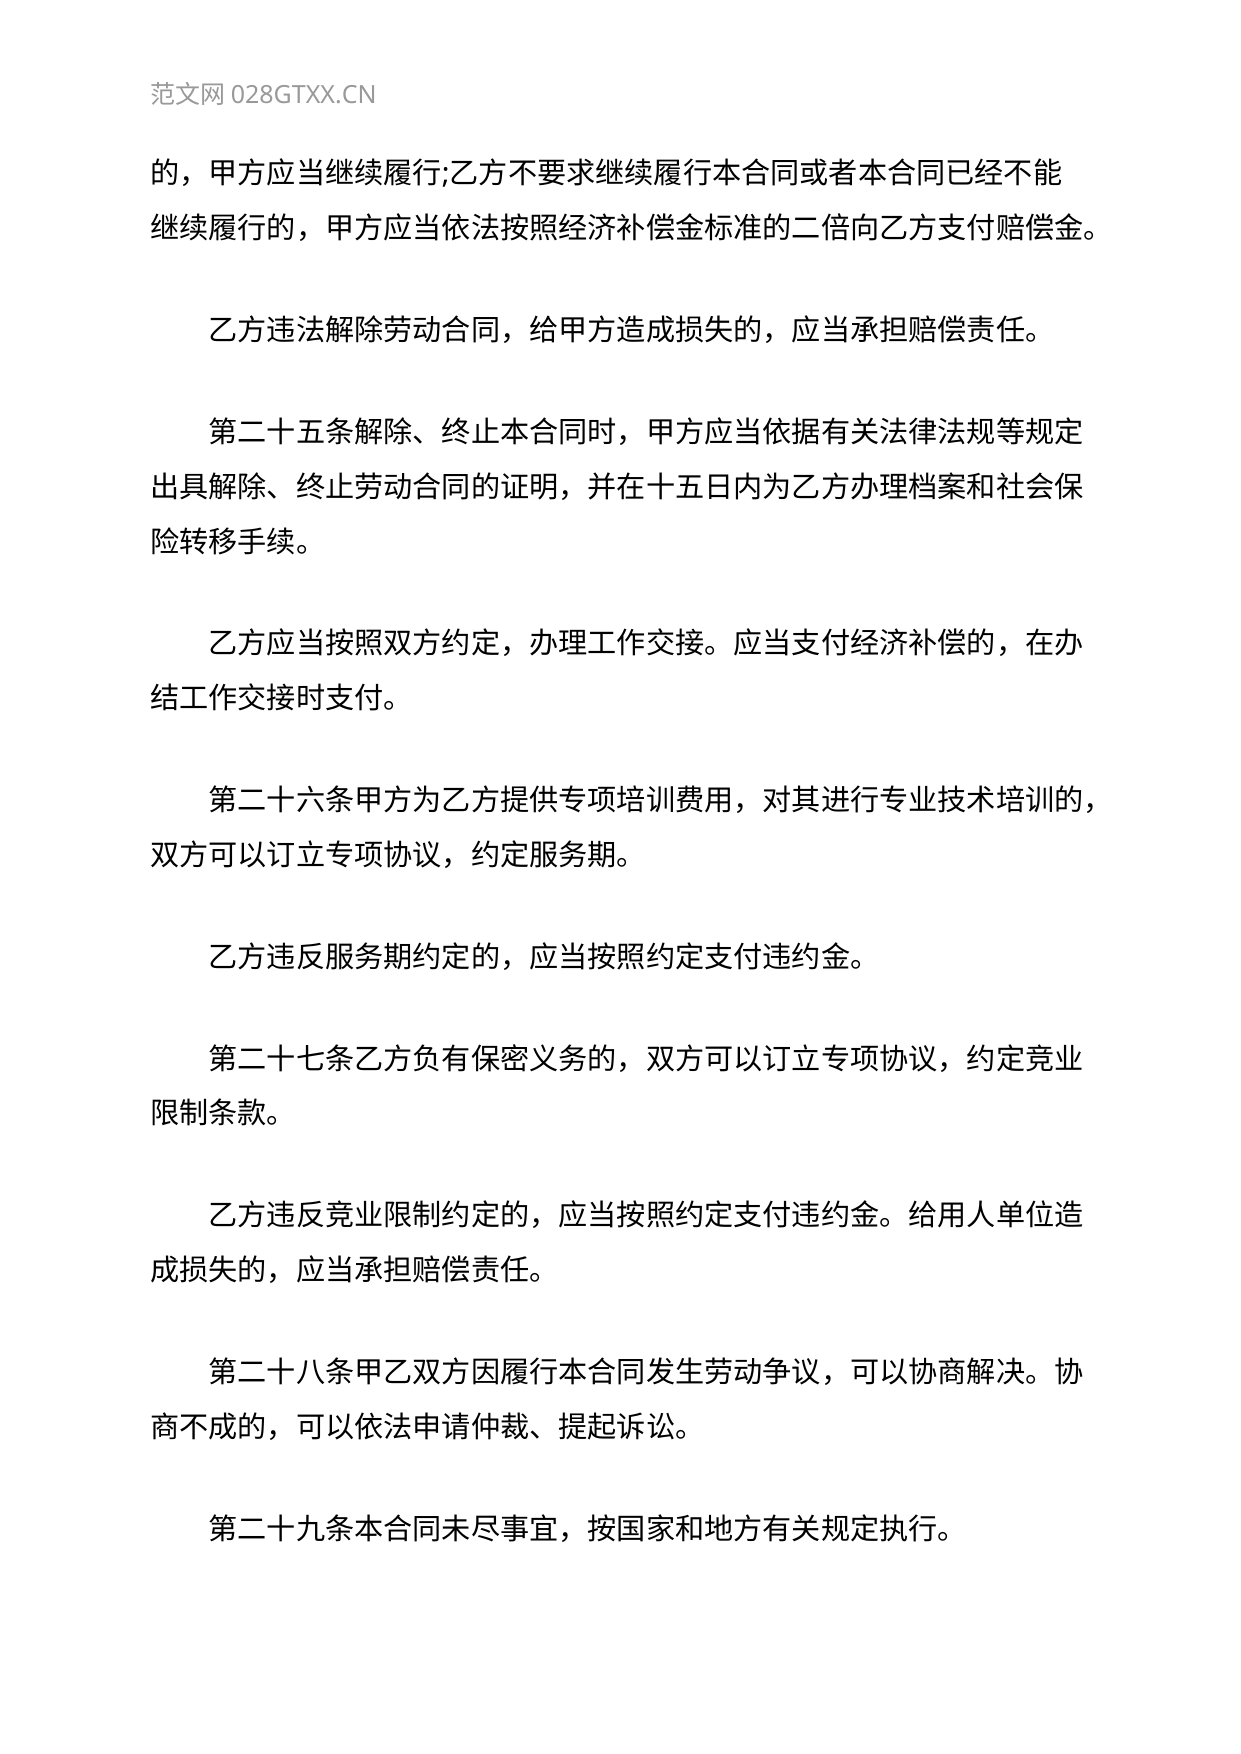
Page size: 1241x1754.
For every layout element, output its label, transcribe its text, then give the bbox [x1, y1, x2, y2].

text 第二十八条甲乙双方因履行本合同发生劳动争议，可以协商解决。协商不成的，可以依法申请仲裁、提起诉讼。 [150, 1348, 1090, 1446]
text 第二十九条本合同未尽事宜，按国家和地方有关规定执行。 [150, 1505, 1090, 1547]
text 乙方应当按照双方约定，办理工作交接。应当支付经济补偿的，在办结工作交接时支付。 [150, 620, 1090, 717]
text 乙方违法解除劳动合同，给甲方造成损失的，应当承担赔偿责任。 [150, 307, 1090, 349]
text 第二十六条甲方为乙方提供专项培训费用，对其进行专业技术培训的，双方可以订立专项协议，约定服务期。 [150, 777, 1090, 874]
text 第二十五条解除、终止本合同时，甲方应当依据有关法律法规等规定出具解除、终止劳动合同的证明，并在十五日内为乙方办理档案和社会保险转移手续。 [150, 408, 1090, 561]
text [150, 150, 1090, 247]
text 第二十七条乙方负有保密义务的，双方可以订立专项协议，约定竞业限制条款。 [150, 1035, 1090, 1132]
text 乙方违反服务期约定的，应当按照约定支付违约金。 [150, 933, 1090, 976]
text 乙方违反竞业限制约定的，应当按照约定支付违约金。给用人单位造成损失的，应当承担赔偿责任。 [150, 1192, 1090, 1289]
